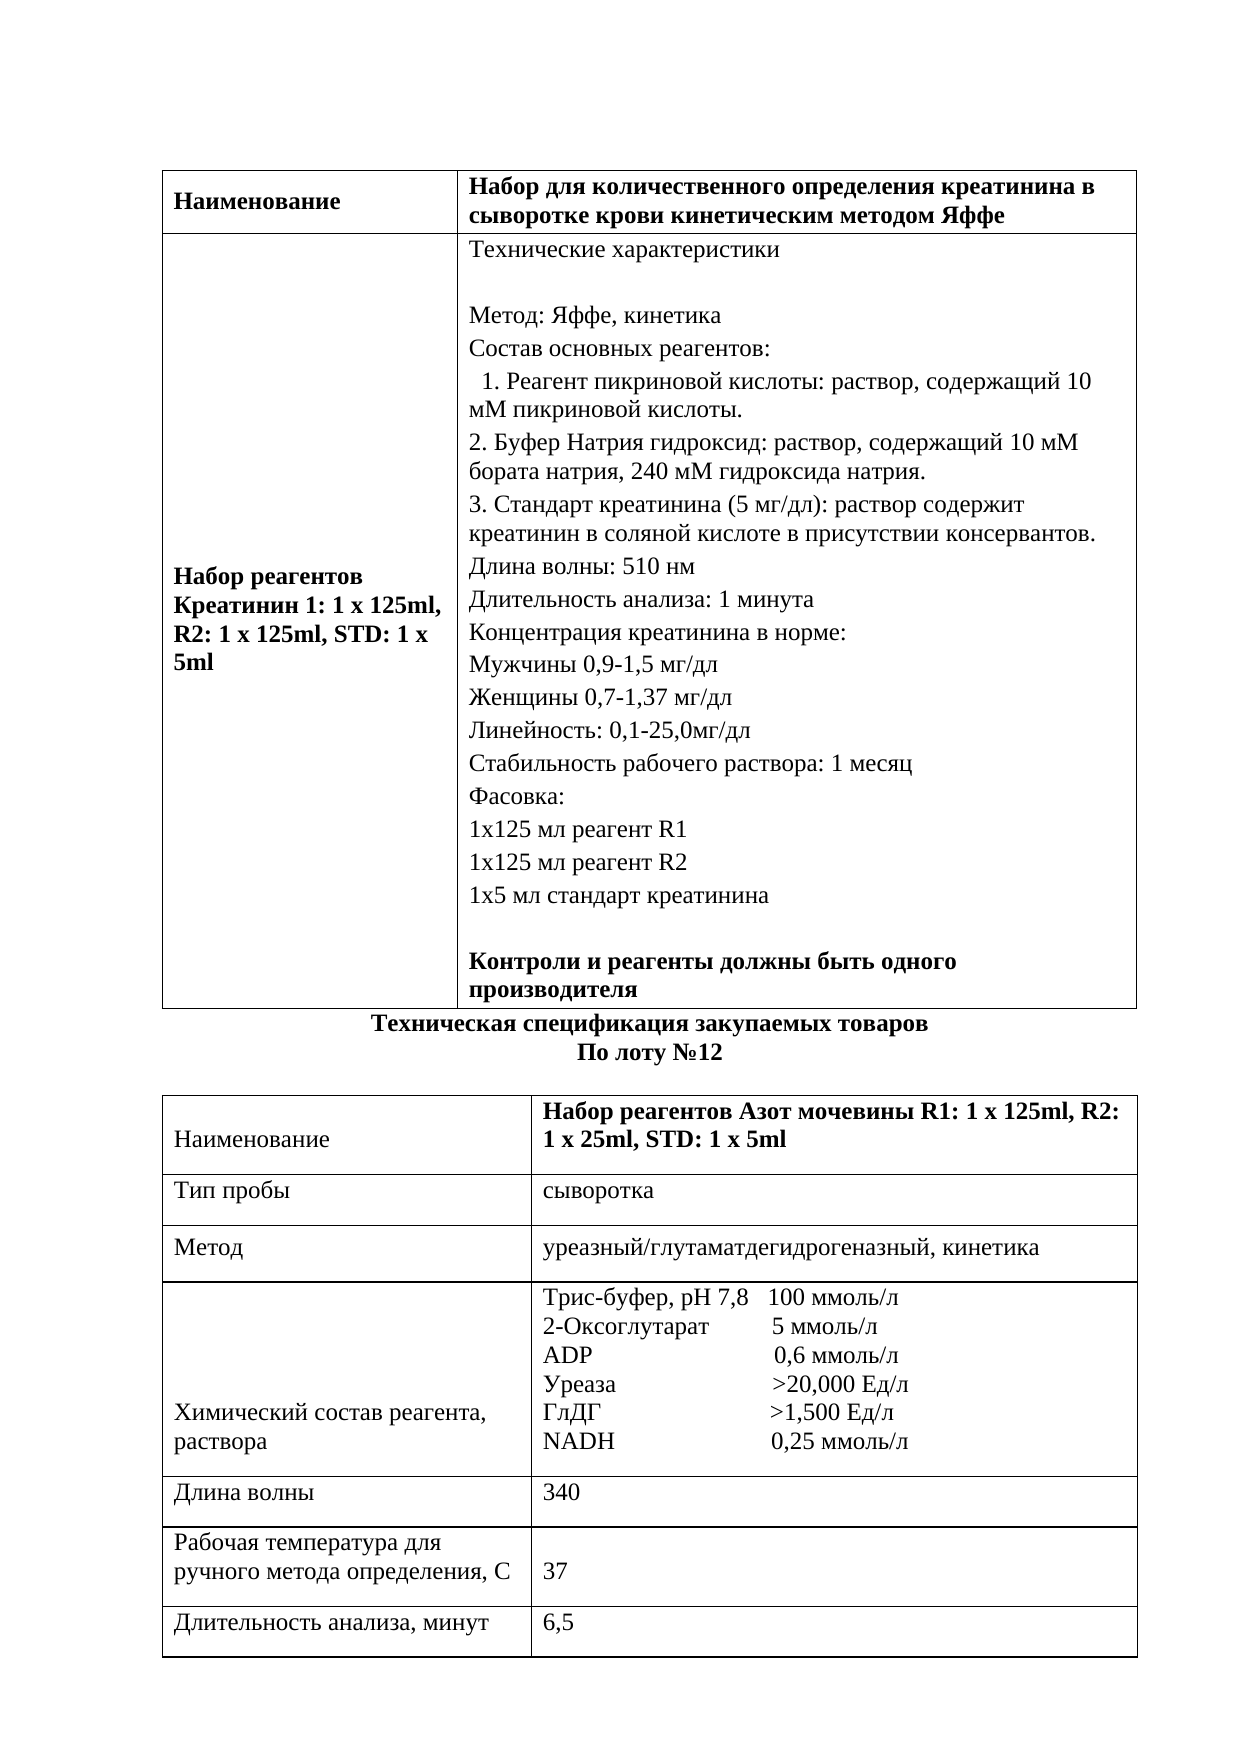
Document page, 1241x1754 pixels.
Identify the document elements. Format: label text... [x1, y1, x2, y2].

table_cell Набор реагентов Креатинин 1: 1 x 125ml, R2: 1 x 125ml, STD: 1 x 5ml [163, 234, 457, 1007]
table_cell 37 [532, 1528, 1137, 1606]
table_cell 6,5 [532, 1607, 1137, 1656]
text Техническая спецификация закупаемых товаров [118, 146, 1181, 1037]
table_cell Тип пробы [163, 1175, 531, 1225]
table_header Набор реагентов Азот мочевины R1: 1 x 125ml, R2: 1 x 25ml, STD: 1 x 5ml [532, 1096, 1137, 1174]
table_cell сыворотка [532, 1175, 1137, 1225]
text По лоту №12 [118, 1037, 1181, 1066]
table_cell Рабочая температура для ручного метода определения, С [163, 1528, 531, 1606]
table_cell 340 [532, 1477, 1137, 1526]
table_header Набор для количественного определения креатинина в сыворотке крови кинетическим методом Яффе [458, 171, 1136, 233]
table_header Наименование [163, 1096, 531, 1174]
table_header Наименование [163, 171, 457, 233]
table_cell Трис-буфер, рН 7,8 100 ммоль/л 2-Оксоглутарат 5 ммоль/л АDP 0,6 ммоль/л Уреаза >20,000 Ед/л ГлДГ >1,500 Ед/л NADH 0,25 ммоль/л [532, 1283, 1137, 1476]
table_cell Длительность анализа, минут [163, 1607, 531, 1656]
table_cell Длина волны [163, 1477, 531, 1526]
table_cell уреазный/глутаматдегидрогеназный, кинетика [532, 1226, 1137, 1281]
table_cell Технические характеристики Метод: Яффе, кинетика Состав основных реагентов: 1. Реагент пикриновой кислоты: раствор, содержащий 10 мМ пикриновой кислоты. 2. Буфер Натрия гидроксид: раствор, содержащий 10 мМ бората натрия, 240 мМ гидроксида натрия. 3. Стандарт креатинина (5 мг/дл): раствор содержит креатинин в соляной кислоте в присутствии консервантов. Длина волны: 510 нм Длительность анализа: 1 минута Концентрация креатинина в норме: Мужчины 0,9-1,5 мг/дл Женщины 0,7-1,37 мг/дл Линейность: 0,1-25,0мг/дл Стабильность рабочего раствора: 1 месяц Фасовка: 1x125 мл реагент R1 1x125 мл реагент R2 1х5 мл стандарт креатинина Контроли и реагенты должны быть одного производителя [458, 234, 1136, 1007]
table_cell Метод [163, 1226, 531, 1281]
table_cell Химический состав реагента, раствора [163, 1283, 531, 1476]
